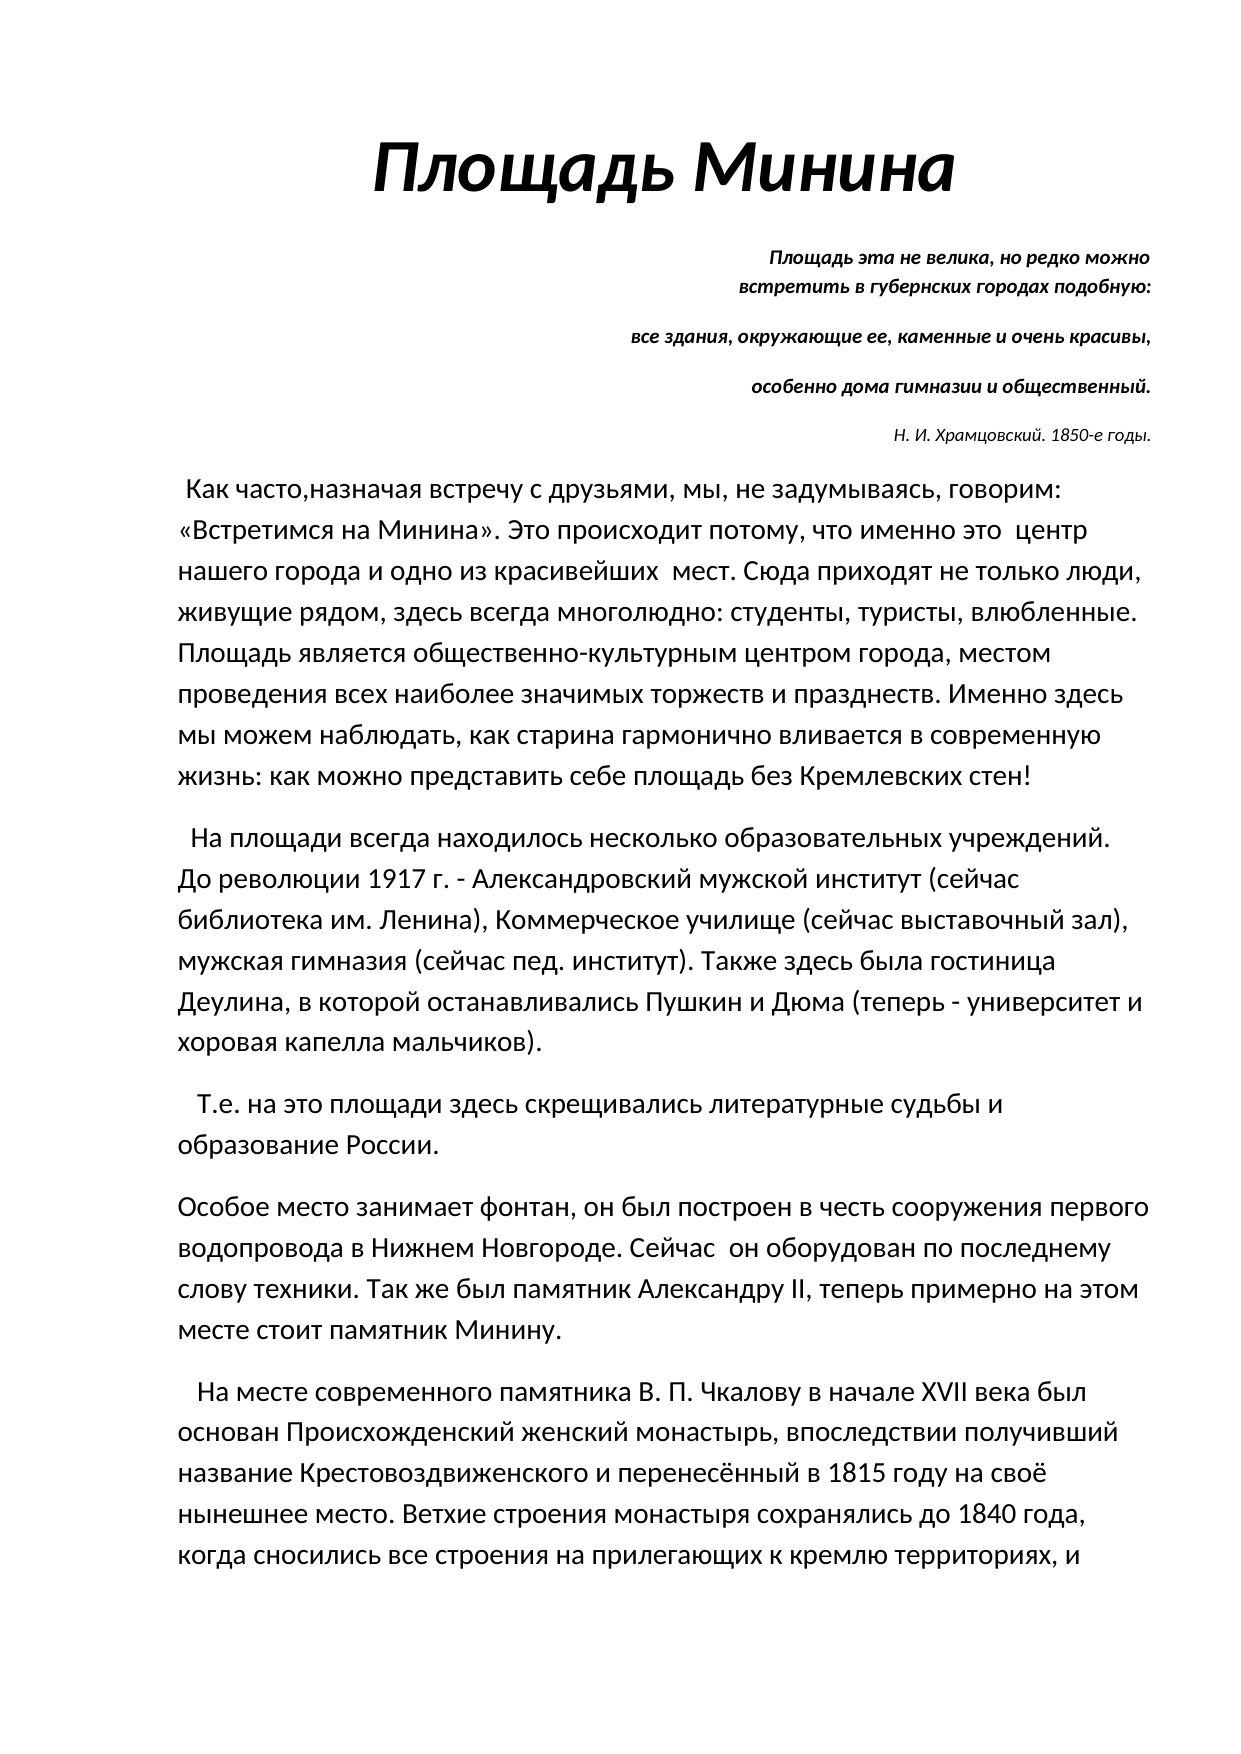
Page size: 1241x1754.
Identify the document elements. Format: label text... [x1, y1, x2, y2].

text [177, 1373, 1152, 1572]
text Площадь Минина [177, 118, 1152, 210]
text На площади всегда находилось несколько образовательных учреждений. До революции . - Александровский мужской институт (сейчас библиотека им. Ленина), Коммерческое училище (сейчас выставочный зал), мужская гимназия (сейчас пед. институт). Также здесь была гостиница Деулина, в которой останавливались Пушкин и Дюма (теперь - университет и хоровая капелла мальчиков). [177, 819, 1152, 1059]
text Особое место занимает фонтан, он был построен в честь сооружения первого водопровода в Нижнем Новгороде. Сейчас он оборудован по последнему слову техники. Так же был памятник Александру II, теперь примерно на этом месте стоит памятник Минину. [177, 1188, 1152, 1346]
text все здания, окружающие ее, каменные и очень красивы, [177, 323, 1152, 349]
text Т.е. на это площади здесь скрещивались литературные судьбы и образование России. [177, 1085, 1152, 1162]
text Н. И. Храмцовский. 1850-е годы. [177, 423, 1152, 446]
text Как часто,назначая встречу с друзьями, мы, не задумываясь, говорим: «Встретимся на Минина». Это происходит потому, что именно это центр нашего города и одно из красивейших мест. Сюда приходят не только люди, живущие рядом, здесь всегда многолюдно: студенты, туристы, влюбленные. Площадь является общественно-культурным центром города, местом проведения всех наиболее значимых торжеств и празднеств. Именно здесь мы можем наблюдать, как старина гармонично вливается в современную жизнь: как можно представить себе площадь без Кремлевских стен! [177, 471, 1152, 793]
text особенно дома гимназии и общественный. [177, 373, 1152, 399]
text Площадь эта не велика, но редко можно встретить в губернских городах подобную: [177, 244, 1152, 299]
